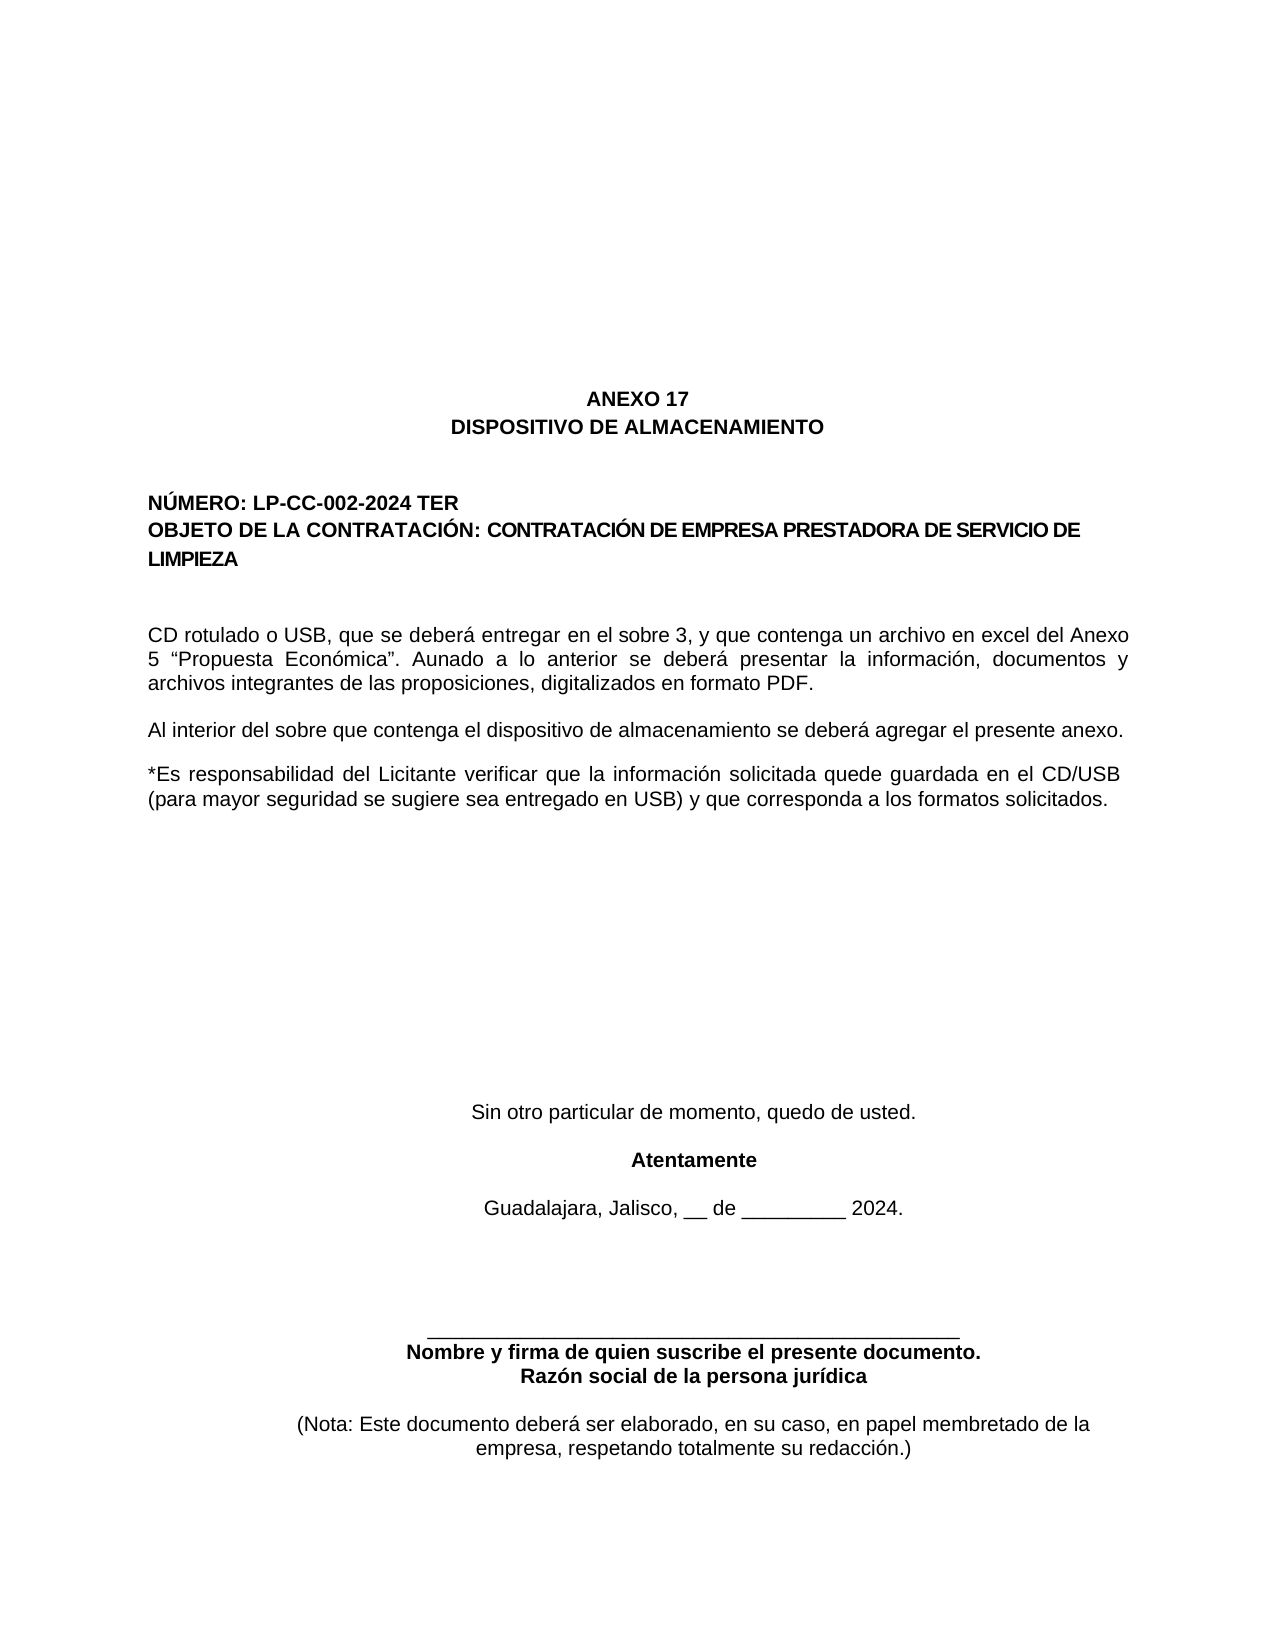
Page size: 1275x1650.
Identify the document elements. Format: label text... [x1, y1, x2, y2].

text Guadalajara, Jalisco, __ de _________ 2024. [260, 1196, 1127, 1220]
text Razón social de la persona jurídica [260, 1364, 1127, 1388]
text CD rotulado o USB, que se deberá entregar en el sobre 3, y que contenga un archivo en excel del Anexo 5 “Propuesta Económica”. Aunado a lo anterior se deberá presentar la información, documentos y archivos integrantes de las proposiciones, digitalizados en formato PDF. [148, 622, 1129, 694]
text Sin otro particular de momento, quedo de usted. [260, 1100, 1127, 1124]
text Nombre y firma de quien suscribe el presente documento. [260, 1340, 1127, 1364]
text (Nota: Este documento deberá ser elaborado, en su caso, en papel membretado de la empresa, respetando totalmente su redacción.) [260, 1412, 1127, 1459]
text *Es responsabilidad del Licitante verificar que la información solicitada quede guardada en el CD/USB (para mayor seguridad se sugiere sea entregado en USB) y que corresponda a los formatos solicitados. [148, 761, 1121, 811]
text ANEXO 17 [148, 387, 1127, 411]
text DISPOSITIVO DE ALMACENAMIENTO [148, 415, 1127, 439]
text OBJETO DE LA CONTRATACIÓN: CONTRATACIÓN DE EMPRESA PRESTADORA DE SERVICIO DE LIMPIEZA [148, 518, 1129, 571]
text Al interior del sobre que contenga el dispositivo de almacenamiento se deberá agregar el presente anexo. [148, 718, 1129, 742]
text NÚMERO: LP-CC-002-2024 TER [148, 491, 1129, 515]
text ______________________________________________ [260, 1316, 1127, 1340]
text Atentamente [260, 1148, 1127, 1172]
